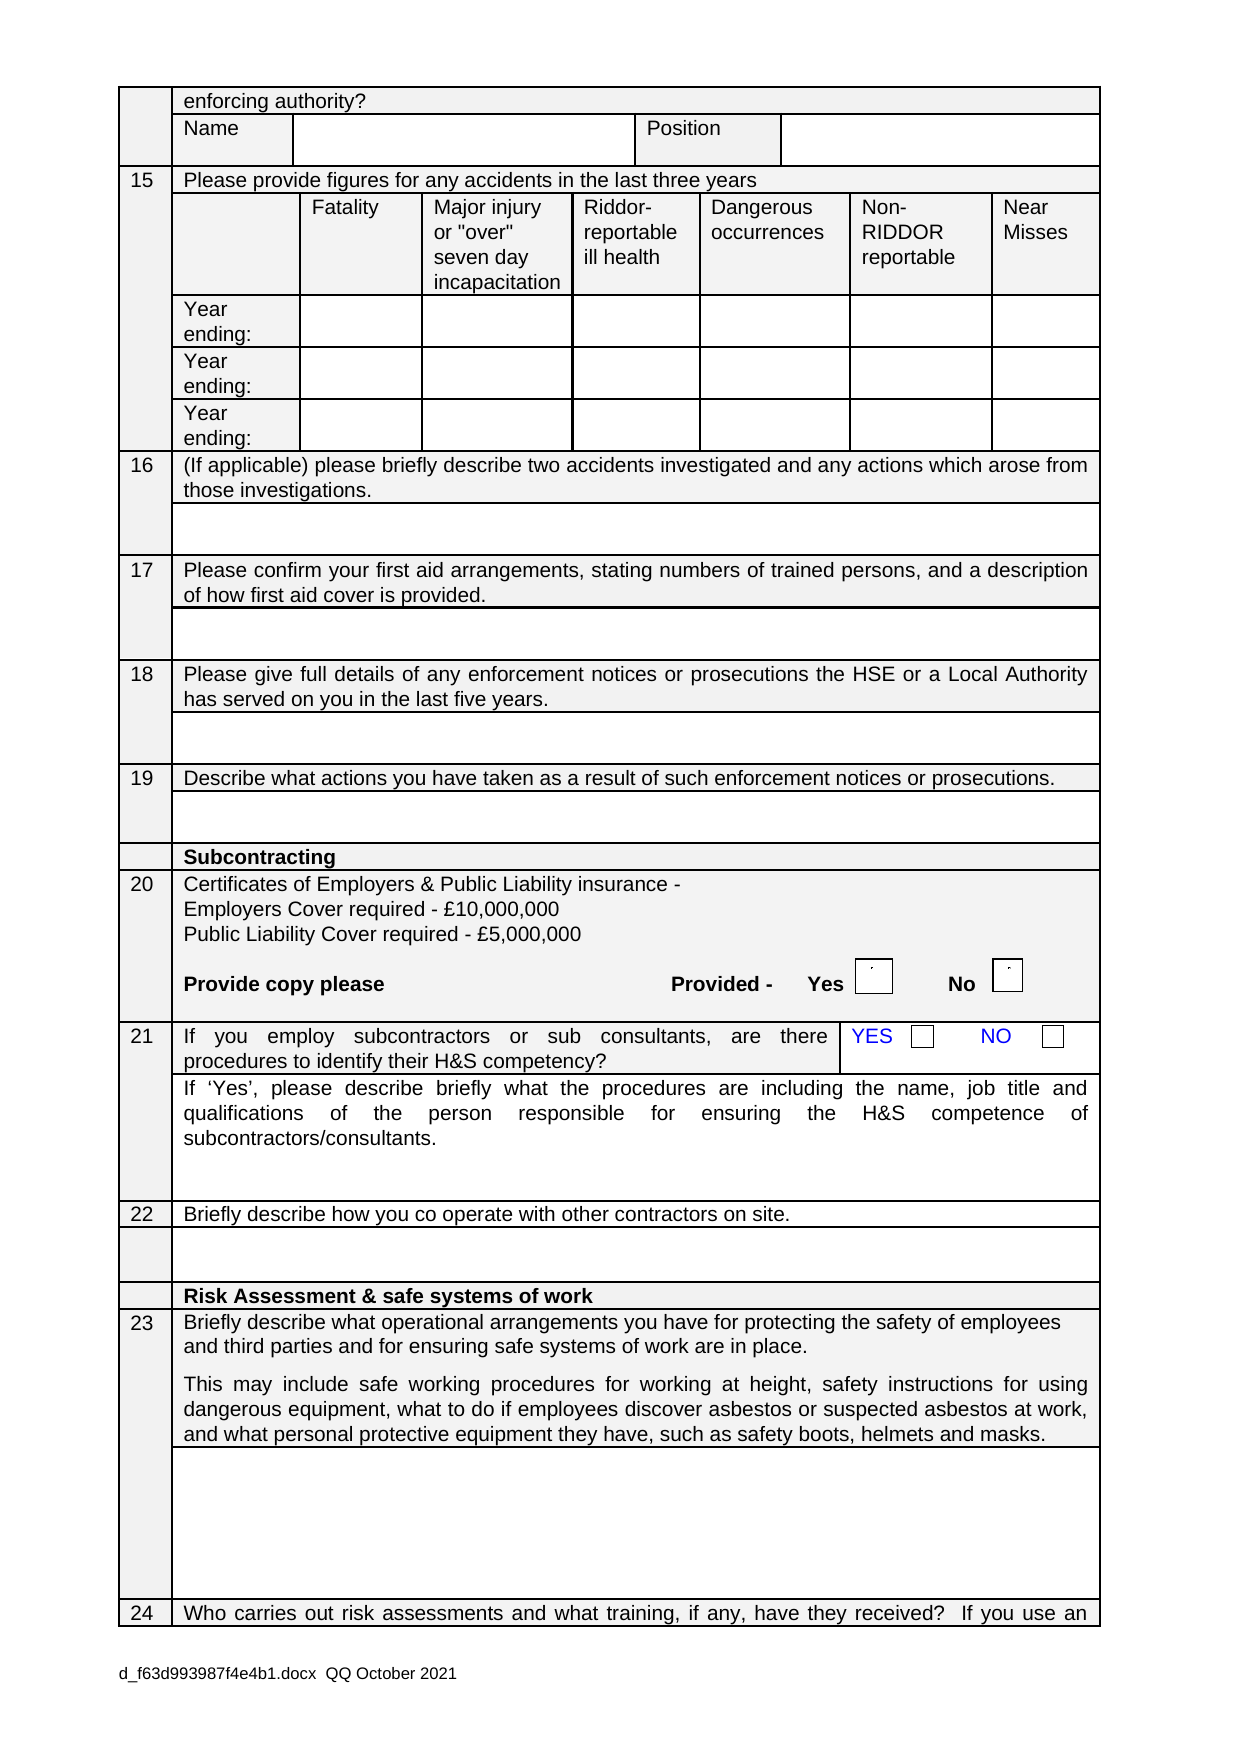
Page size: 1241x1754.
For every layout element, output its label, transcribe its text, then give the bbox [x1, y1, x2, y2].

table_cell [301, 348, 421, 398]
table_cell 20 [120, 871, 171, 1021]
table_cell [993, 348, 1099, 398]
table_cell Describe what actions you have taken as a result of such enforcement notices or prosecutions. [173, 765, 1099, 790]
table_cell If ‘Yes’, please describe briefly what the procedures are including the name, job title and qualifications of the person responsible for ensuring the H&S competence of subcontractors/consultants. [173, 1075, 1099, 1200]
table_cell Please give full details of any enforcement notices or prosecutions the HSE or a Local Authority has served on you in the last five years. [173, 661, 1099, 711]
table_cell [173, 88, 1099, 113]
table_cell If you employ subcontractors or sub consultants, are there procedures to identify their H&S competency? [173, 1023, 839, 1073]
table_cell [173, 1448, 1099, 1598]
table_cell [701, 400, 849, 450]
table_cell Year ending: [173, 400, 299, 450]
table_cell 23 [120, 1310, 171, 1598]
table_cell Fatality [301, 194, 421, 294]
table_cell [851, 296, 991, 346]
table_cell YES NO [841, 1023, 1099, 1073]
table_cell Position [636, 115, 780, 165]
table_cell 15 [120, 167, 171, 450]
table_cell [423, 400, 571, 450]
table_cell 22 [120, 1202, 171, 1226]
table_cell Near Misses [993, 194, 1099, 294]
table_cell Please provide figures for any accidents in the last three years [173, 167, 1099, 192]
table_cell [173, 504, 1099, 554]
table_cell Please confirm your first aid arrangements, stating numbers of trained persons, and a description of how first aid cover is provided. [173, 556, 1099, 606]
table_cell [173, 1228, 1099, 1281]
table_cell [301, 400, 421, 450]
table_cell [173, 792, 1099, 842]
table_cell Riddor-reportable ill health [574, 194, 699, 294]
table_cell [423, 348, 571, 398]
table_cell 21 [120, 1023, 171, 1200]
table_cell [423, 296, 571, 346]
table_cell Subcontracting [173, 844, 1099, 869]
table_cell Year ending: [173, 348, 299, 398]
table_cell Non-RIDDOR reportable [851, 194, 991, 294]
table_cell [301, 296, 421, 346]
table_cell [851, 348, 991, 398]
table_cell [294, 115, 634, 165]
table_cell [782, 115, 1099, 165]
table_cell [120, 844, 171, 869]
table_cell Briefly describe what operational arrangements you have for protecting the safety of employees and third parties and for ensuring safe systems of work are in place. This may include safe working procedures for working at height, safety instructions for using dangerous equipment, what to do if employees discover asbestos or suspected asbestos at work, and what personal protective equipment they have, such as safety boots, helmets and masks. [173, 1310, 1099, 1446]
table_cell Major injury or "over" seven day incapacitation [423, 194, 571, 294]
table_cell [173, 1600, 1099, 1625]
table_cell 24 [120, 1600, 171, 1625]
table_cell [173, 609, 1099, 658]
table_cell 14 [120, 88, 171, 165]
table_cell Briefly describe how you co operate with other contractors on site. [173, 1202, 1099, 1226]
table_cell Certificates of Employers & Public Liability insurance - Employers Cover required - £10,000,000 Public Liability Cover required - £5,000,000 Provide copy please Provided - Yes No [173, 871, 1099, 1021]
table_cell [993, 296, 1099, 346]
table_cell 18 [120, 661, 171, 763]
table_cell [120, 1228, 171, 1281]
table_cell 16 [120, 452, 171, 554]
table_cell [173, 194, 299, 294]
table_cell Year ending: [173, 296, 299, 346]
table_cell Name [173, 115, 292, 165]
table_cell [851, 400, 991, 450]
table_cell [120, 1283, 171, 1308]
table_cell (If applicable) please briefly describe two accidents investigated and any actions which arose from those investigations. [173, 452, 1099, 502]
table_cell 19 [120, 765, 171, 842]
table_cell Risk Assessment & safe systems of work [173, 1283, 1099, 1308]
table_cell [574, 400, 699, 450]
table_cell 17 [120, 556, 171, 658]
table_cell [993, 400, 1099, 450]
table_cell [701, 348, 849, 398]
table_cell [173, 713, 1099, 763]
table_cell [574, 348, 699, 398]
table_cell Dangerous occurrences [701, 194, 849, 294]
table_cell [574, 296, 699, 346]
table_cell [701, 296, 849, 346]
